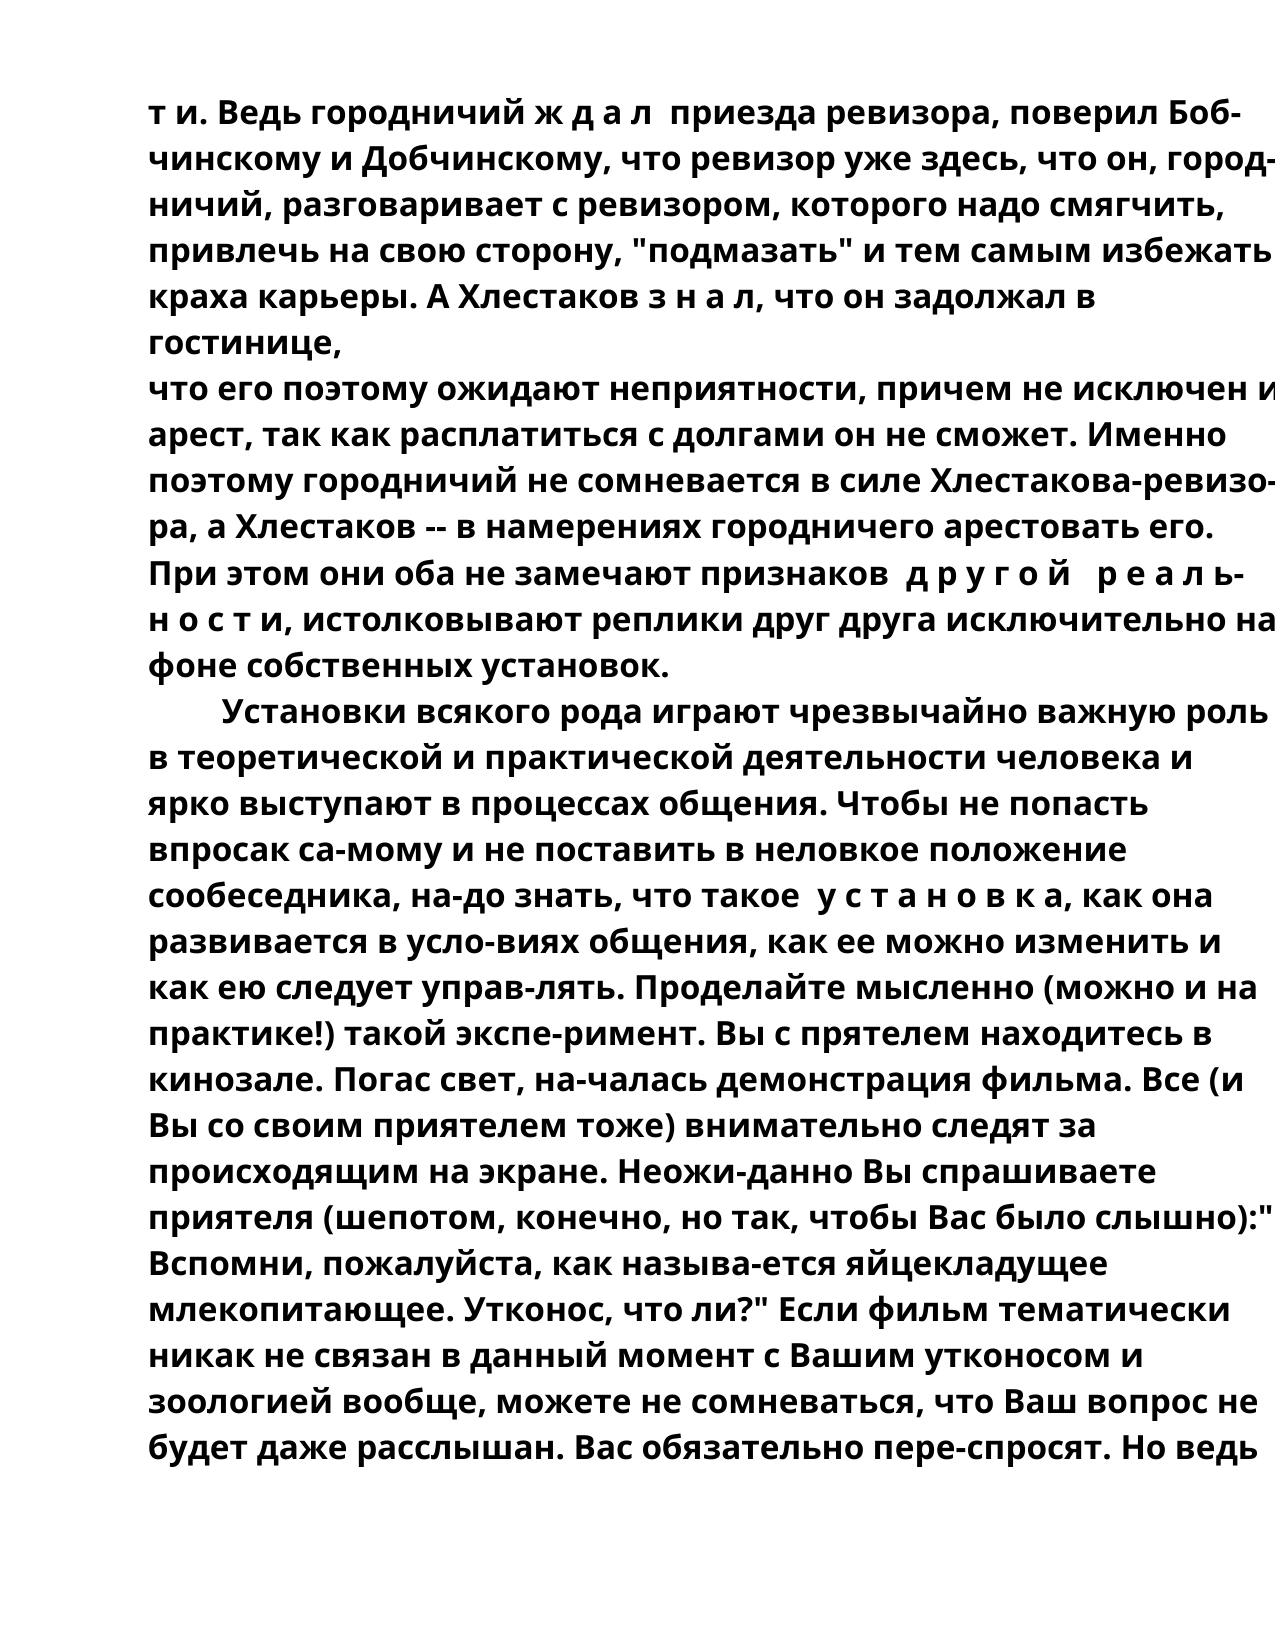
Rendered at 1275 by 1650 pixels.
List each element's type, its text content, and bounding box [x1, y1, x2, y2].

text что его поэтому ожидают неприятности, причем не исключен и [148, 365, 1275, 411]
text Установки всякого рода играют чрезвычайно важную роль [148, 687, 1275, 733]
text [148, 733, 1275, 1470]
text н о с т и, истолковывают реплики друг друга исключительно на [148, 595, 1275, 641]
text фоне собственных установок. [148, 641, 1275, 687]
text арест, так как расплатиться с долгами он не сможет. Именно поэтому городничий не сомневается в силе Хлестакова-ревизо-ра, а Хлестаков -- в намерениях городничего арестовать его. При этом они оба не замечают признаков д р у г о й р е а л ь- [148, 411, 1275, 595]
text т и. Ведь городничий ж д а л приезда ревизора, поверил Боб-чинскому и Добчинскому, что ревизор уже здесь, что он, город-ничий, разговаривает с ревизором, которого надо смягчить, привлечь на свою сторону, "подмазать" и тем самым избежать краха карьеры. А Хлестаков з н а л, что он задолжал в гостинице, [148, 88, 1275, 365]
